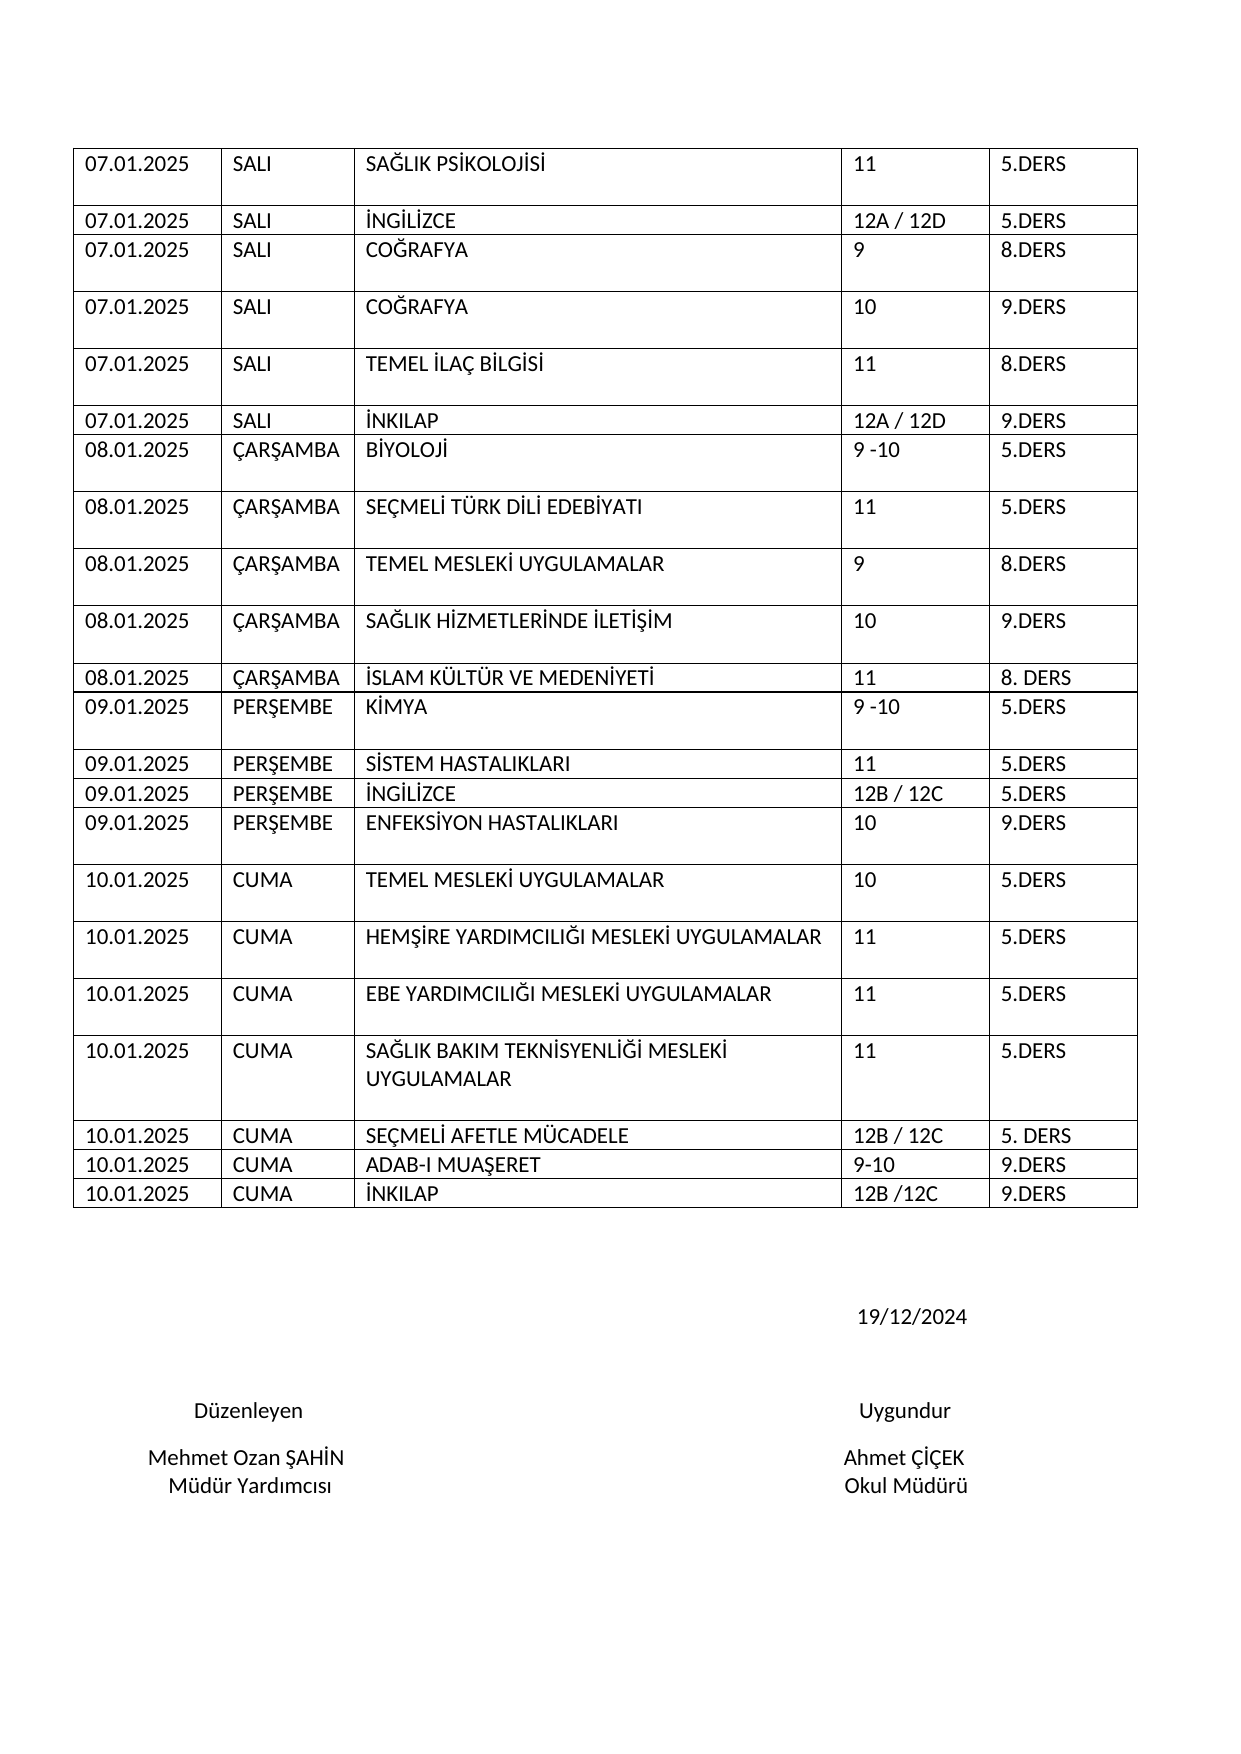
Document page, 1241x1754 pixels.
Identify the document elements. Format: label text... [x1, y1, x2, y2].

table_cell 5. DERS [990, 1121, 1137, 1149]
table_cell PERŞEMBE [222, 750, 354, 778]
table_cell 9 -10 [842, 435, 989, 491]
table_cell SAĞLIK BAKIM TEKNİSYENLİĞİ MESLEKİ UYGULAMALAR [355, 1036, 841, 1120]
table_cell CUMA [222, 865, 354, 921]
table_cell ÇARŞAMBA [222, 492, 354, 548]
table_cell SİSTEM HASTALIKLARI [355, 750, 841, 778]
table_cell 10 [842, 606, 989, 662]
table_cell CUMA [222, 1121, 354, 1149]
table_cell CUMA [222, 979, 354, 1035]
table_cell 09.01.2025 [74, 750, 221, 778]
table_cell 12A / 12D [842, 406, 989, 434]
table_cell HEMŞİRE YARDIMCILIĞI MESLEKİ UYGULAMALAR [355, 922, 841, 978]
table_cell SALI [222, 206, 354, 234]
table_cell İNKILAP [355, 406, 841, 434]
table_cell 5.DERS [990, 922, 1137, 978]
table_cell 5.DERS [990, 435, 1137, 491]
table_cell PERŞEMBE [222, 779, 354, 807]
table_cell 11 [842, 664, 989, 691]
table_cell SAĞLIK PSİKOLOJİSİ [355, 149, 841, 205]
table_cell 10 [842, 865, 989, 921]
text 19/12/2024 [148, 1302, 1093, 1330]
table_cell 10 [842, 292, 989, 348]
table_cell 10.01.2025 [74, 979, 221, 1035]
table_cell 08.01.2025 [74, 664, 221, 691]
table_cell 9.DERS [990, 292, 1137, 348]
table_cell SEÇMELİ AFETLE MÜCADELE [355, 1121, 841, 1149]
table_cell ENFEKSİYON HASTALIKLARI [355, 808, 841, 864]
table_cell İSLAM KÜLTÜR VE MEDENİYETİ [355, 664, 841, 691]
table_cell 12B / 12C [842, 1121, 989, 1149]
table_cell ADAB-I MUAŞERET [355, 1150, 841, 1178]
table_cell PERŞEMBE [222, 808, 354, 864]
table_cell 08.01.2025 [74, 492, 221, 548]
table_cell TEMEL İLAÇ BİLGİSİ [355, 349, 841, 405]
table_cell 12B /12C [842, 1179, 989, 1207]
table_cell 11 [842, 1036, 989, 1120]
table_cell 5.DERS [990, 779, 1137, 807]
table_cell 8.DERS [990, 549, 1137, 605]
table_cell ÇARŞAMBA [222, 549, 354, 605]
table_cell BİYOLOJİ [355, 435, 841, 491]
table_cell TEMEL MESLEKİ UYGULAMALAR [355, 549, 841, 605]
table_cell 11 [842, 492, 989, 548]
table_cell 9.DERS [990, 606, 1137, 662]
table_cell 10 [842, 808, 989, 864]
table_cell EBE YARDIMCILIĞI MESLEKİ UYGULAMALAR [355, 979, 841, 1035]
table_cell 12A / 12D [842, 206, 989, 234]
table_cell COĞRAFYA [355, 292, 841, 348]
table_cell 9.DERS [990, 1150, 1137, 1178]
table_cell TEMEL MESLEKİ UYGULAMALAR [355, 865, 841, 921]
table_cell 5.DERS [990, 750, 1137, 778]
table_cell 09.01.2025 [74, 779, 221, 807]
table_cell ÇARŞAMBA [222, 664, 354, 691]
table_cell KİMYA [355, 693, 841, 748]
table_cell 10.01.2025 [74, 1036, 221, 1120]
table_cell 5.DERS [990, 149, 1137, 205]
table_cell 10.01.2025 [74, 1150, 221, 1178]
table_cell 11 [842, 922, 989, 978]
table_cell İNGİLİZCE [355, 779, 841, 807]
table_cell 9 -10 [842, 693, 989, 748]
table_cell 12B / 12C [842, 779, 989, 807]
table_cell SEÇMELİ TÜRK DİLİ EDEBİYATI [355, 492, 841, 548]
table_cell 9 [842, 549, 989, 605]
table_cell 11 [842, 349, 989, 405]
table_cell 9 [842, 235, 989, 291]
table_cell 07.01.2025 [74, 292, 221, 348]
table_cell CUMA [222, 1036, 354, 1120]
table_cell 07.01.2025 [74, 206, 221, 234]
table_cell CUMA [222, 1179, 354, 1207]
table_cell 08.01.2025 [74, 606, 221, 662]
table_cell 10.01.2025 [74, 922, 221, 978]
table_cell CUMA [222, 1150, 354, 1178]
table_cell 11 [842, 149, 989, 205]
table_cell SALI [222, 292, 354, 348]
text Mehmet Ozan ŞAHİN Ahmet ÇİÇEK [148, 1443, 1093, 1471]
table_cell 9-10 [842, 1150, 989, 1178]
table_cell CUMA [222, 922, 354, 978]
table_cell 5.DERS [990, 979, 1137, 1035]
table_cell 9.DERS [990, 406, 1137, 434]
table_cell PERŞEMBE [222, 693, 354, 748]
table_cell 11 [842, 979, 989, 1035]
table_cell 09.01.2025 [74, 693, 221, 748]
table_cell ÇARŞAMBA [222, 435, 354, 491]
table_cell 8.DERS [990, 349, 1137, 405]
table_cell 10.01.2025 [74, 865, 221, 921]
table_cell 5.DERS [990, 693, 1137, 748]
table_cell 10.01.2025 [74, 1121, 221, 1149]
table_cell SALI [222, 149, 354, 205]
table_cell 9.DERS [990, 1179, 1137, 1207]
table_cell 07.01.2025 [74, 235, 221, 291]
text Düzenleyen Uygundur [148, 1396, 1093, 1424]
table_cell 07.01.2025 [74, 149, 221, 205]
table_cell 8.DERS [990, 235, 1137, 291]
table_cell 08.01.2025 [74, 435, 221, 491]
table_cell SALI [222, 349, 354, 405]
table_cell 08.01.2025 [74, 549, 221, 605]
table_cell İNGİLİZCE [355, 206, 841, 234]
table_cell 07.01.2025 [74, 349, 221, 405]
table_cell SALI [222, 406, 354, 434]
text Müdür Yardımcısı Okul Müdürü [148, 1471, 1093, 1499]
table_cell 10.01.2025 [74, 1179, 221, 1207]
table_cell 09.01.2025 [74, 808, 221, 864]
table_cell COĞRAFYA [355, 235, 841, 291]
table_cell İNKILAP [355, 1179, 841, 1207]
table_cell ÇARŞAMBA [222, 606, 354, 662]
table_cell SAĞLIK HİZMETLERİNDE İLETİŞİM [355, 606, 841, 662]
table_cell 5.DERS [990, 206, 1137, 234]
table_cell 11 [842, 750, 989, 778]
table_cell SALI [222, 235, 354, 291]
table_cell 5.DERS [990, 492, 1137, 548]
table_cell 9.DERS [990, 808, 1137, 864]
table_cell 5.DERS [990, 1036, 1137, 1120]
table_cell 5.DERS [990, 865, 1137, 921]
table_cell 07.01.2025 [74, 406, 221, 434]
table_cell 8. DERS [990, 664, 1137, 691]
